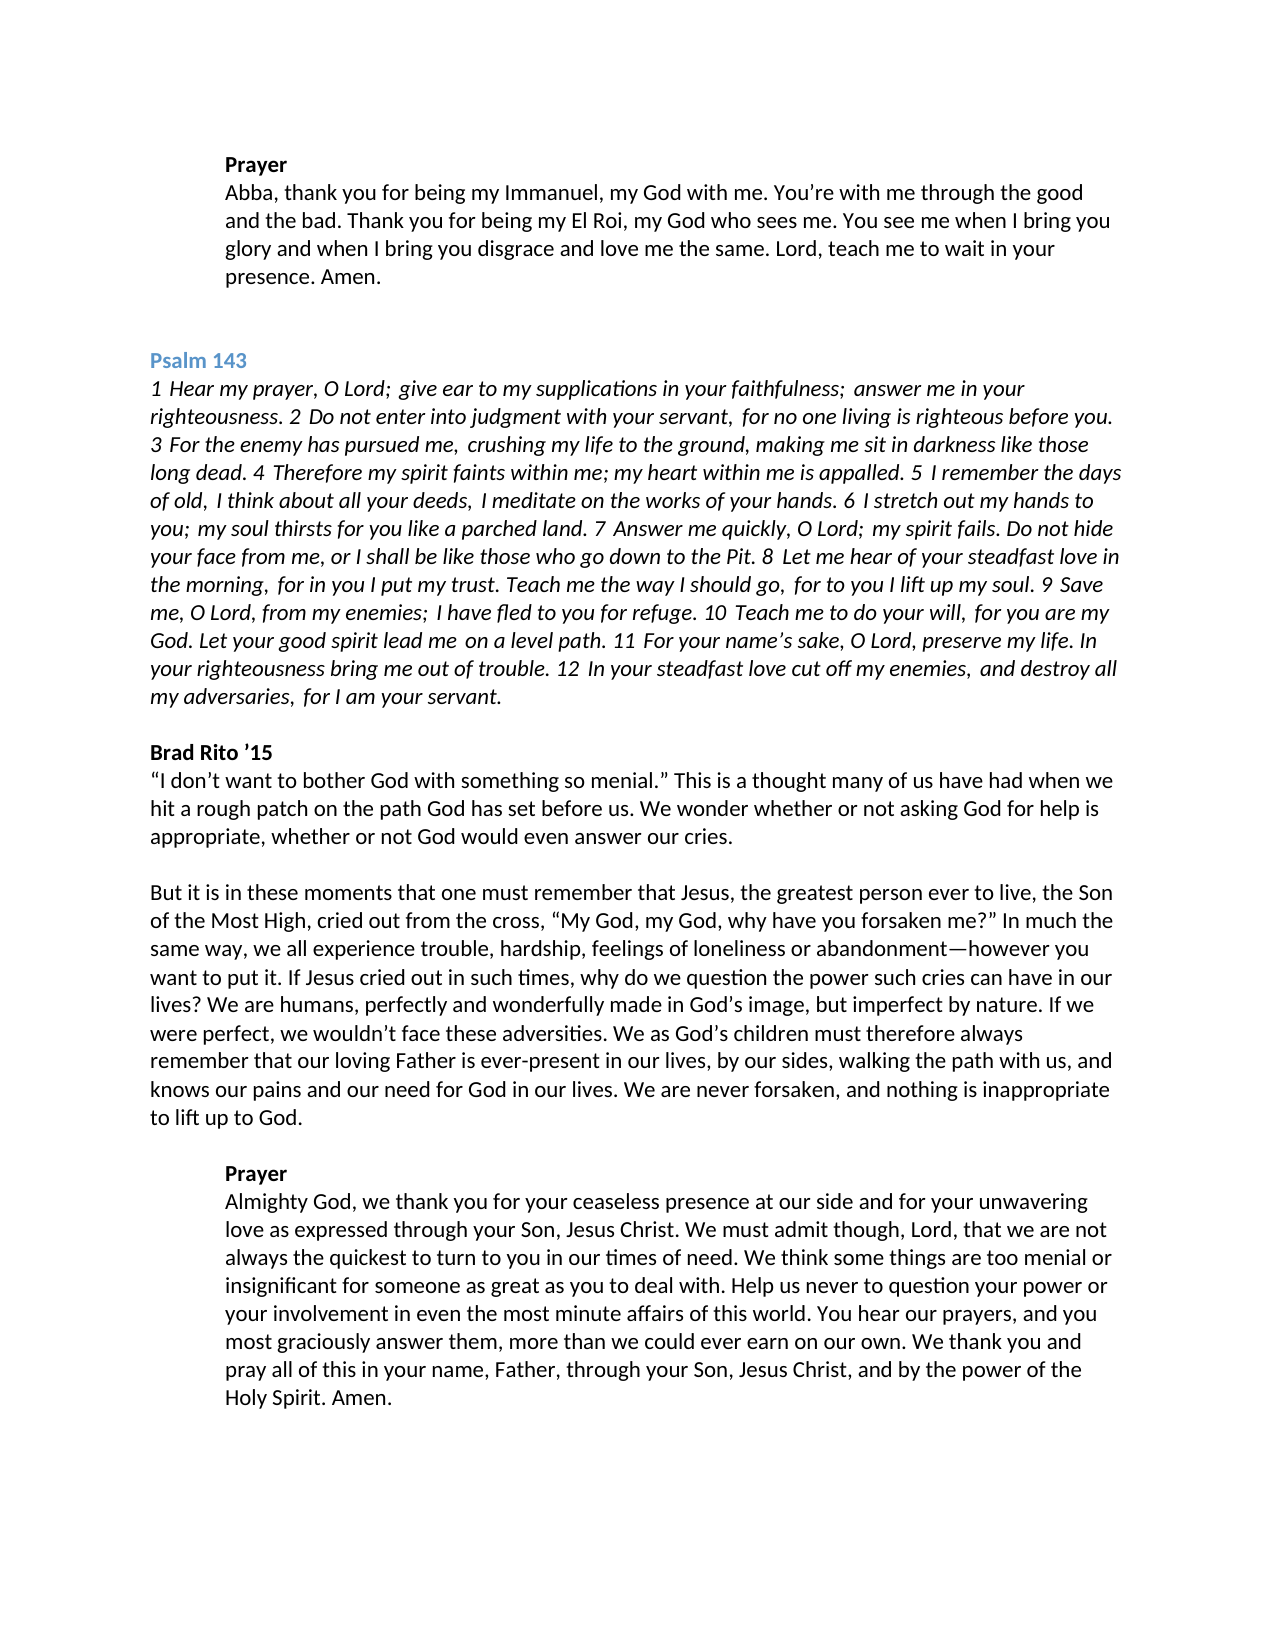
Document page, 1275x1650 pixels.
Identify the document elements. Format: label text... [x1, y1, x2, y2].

text “I don’t want to bother God with something so menial.” This is a thought many of us have had when we hit a rough patch on the path God has set before us. We wonder whether or not asking God for help is appropriate, whether or not God would even answer our cries. [150, 766, 1125, 851]
text Brad Rito ’15 [150, 738, 1125, 766]
text Psalm 143 [150, 346, 1125, 374]
text Almighty God, we thank you for your ceaseless presence at our side and for your unwavering love as expressed through your Son, Jesus Christ. We must admit though, Lord, that we are not always the quickest to turn to you in our times of need. We think some things are too menial or insignificant for someone as great as you to deal with. Help us never to question your power or your involvement in even the most minute affairs of this world. You hear our prayers, and you most graciously answer them, more than we could ever earn on our own. We thank you and pray all of this in your name, Father, through your Son, Jesus Christ, and by the power of the Holy Spirit. Amen. [225, 1187, 1125, 1411]
text Abba, thank you for being my Immanuel, my God with me. You’re with me through the good and the bad. Thank you for being my El Roi, my God who sees me. You see me when I bring you glory and when I bring you disgrace and love me the same. Lord, teach me to wait in your presence. Amen. [225, 178, 1125, 290]
text 1 Hear my prayer, O Lord; give ear to my supplications in your faithfulness; answer me in your righteousness. 2 Do not enter into judgment with your servant, for no one living is righteous before you. 3 For the enemy has pursued me, crushing my life to the ground, making me sit in darkness like those long dead. 4 Therefore my spirit faints within me; my heart within me is appalled. 5 I remember the days of old, I think about all your deeds, I meditate on the works of your hands. 6 I stretch out my hands to you; my soul thirsts for you like a parched land. 7 Answer me quickly, O Lord; my spirit fails. Do not hide your face from me, or I shall be like those who go down to the Pit. 8 Let me hear of your steadfast love in the morning, for in you I put my trust. Teach me the way I should go, for to you I lift up my soul. 9 Save me, O Lord, from my enemies; I have fled to you for refuge. 10 Teach me to do your will, for you are my God. Let your good spirit lead me on a level path. 11 For your name’s sake, O Lord, preserve my life. In your righteousness bring me out of trouble. 12 In your steadfast love cut off my enemies, and destroy all my adversaries, for I am your servant. [150, 374, 1125, 710]
text But it is in these moments that one must remember that Jesus, the greatest person ever to live, the Son of the Most High, cried out from the cross, “My God, my God, why have you forsaken me?” In much the same way, we all experience trouble, hardship, feelings of loneliness or abandonment—however you want to put it. If Jesus cried out in such times, why do we question the power such cries can have in our lives? We are humans, perfectly and wonderfully made in God’s image, but imperfect by nature. If we were perfect, we wouldn’t face these adversities. We as God’s children must therefore always remember that our loving Father is ever-present in our lives, by our sides, walking the path with us, and knows our pains and our need for God in our lives. We are never forsaken, and nothing is inappropriate to lift up to God. [150, 878, 1125, 1131]
text Prayer [225, 1159, 1125, 1187]
text Prayer [225, 150, 1125, 178]
